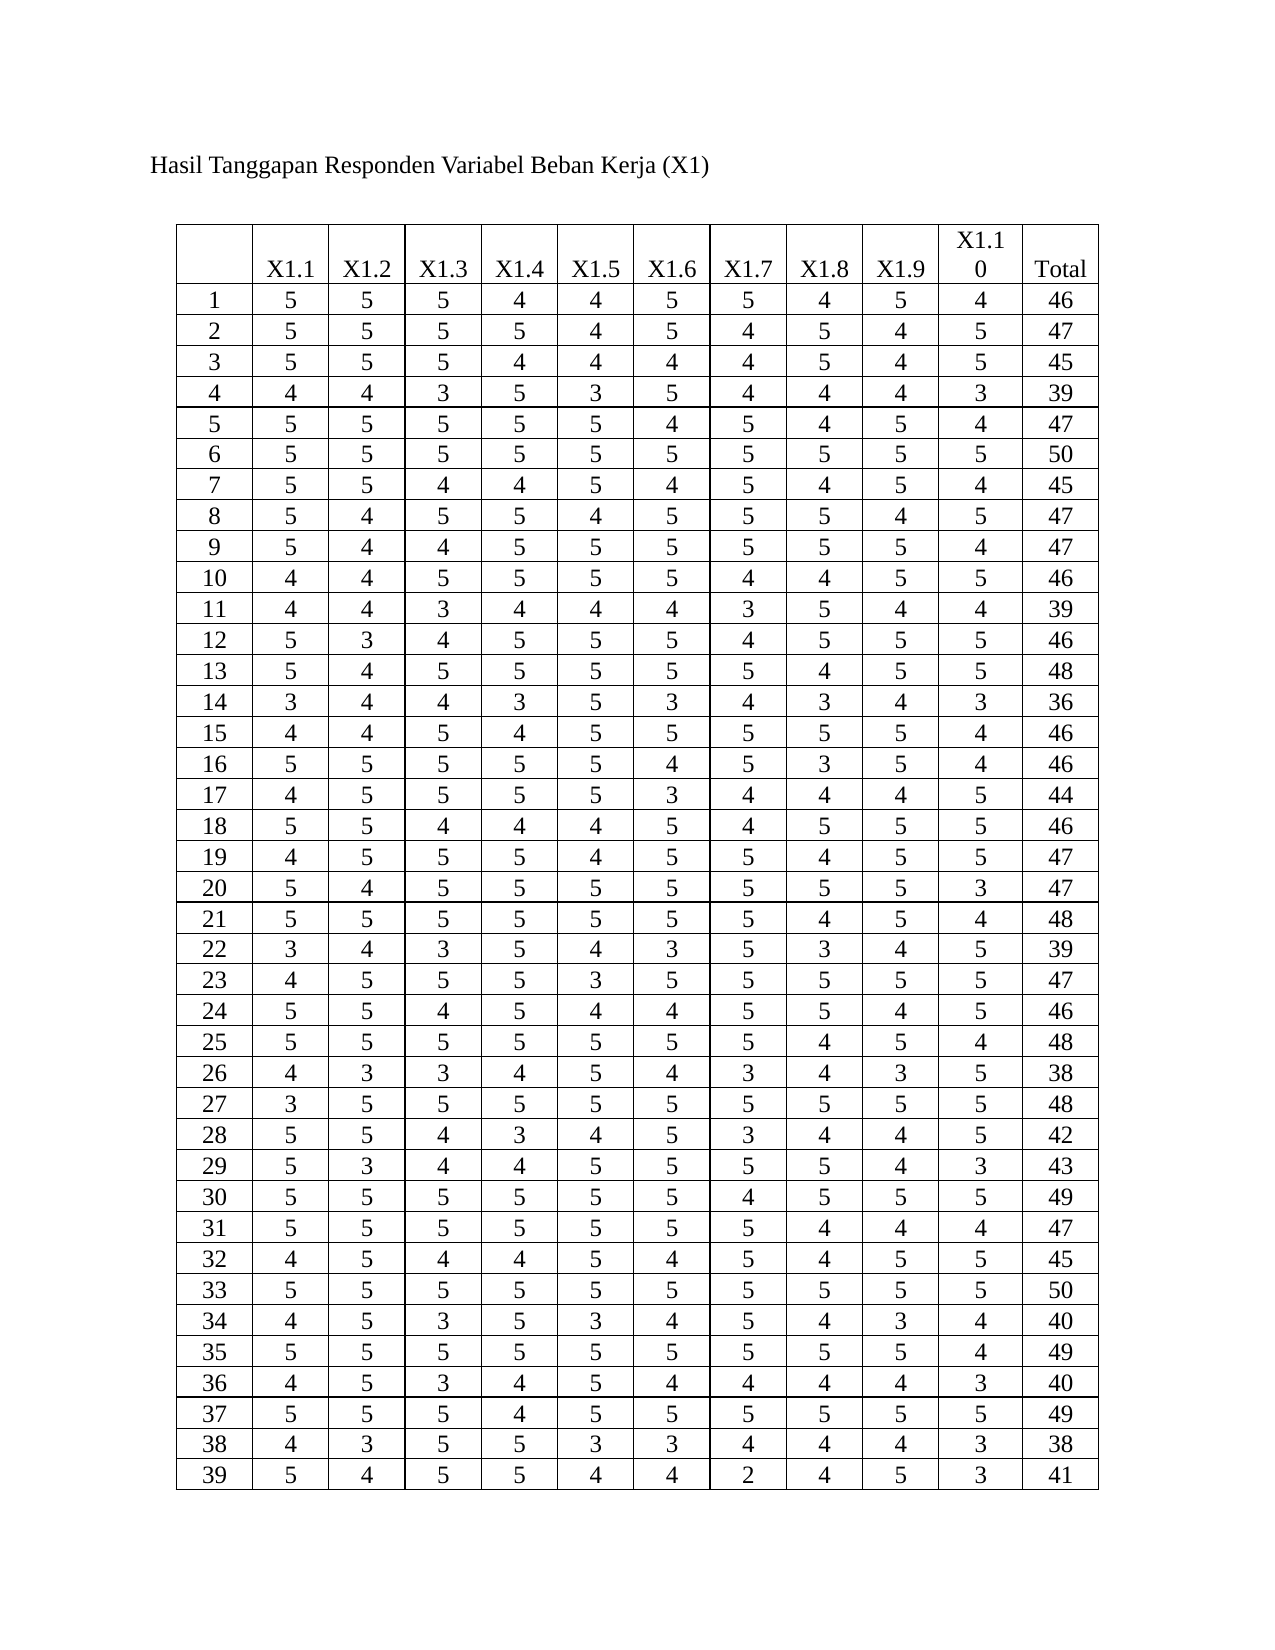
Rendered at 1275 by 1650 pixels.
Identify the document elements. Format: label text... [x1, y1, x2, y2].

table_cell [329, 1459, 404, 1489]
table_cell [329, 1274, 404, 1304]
table_cell 4 [863, 377, 938, 406]
table_cell 4 [863, 1150, 938, 1180]
table_cell 4 [863, 593, 938, 623]
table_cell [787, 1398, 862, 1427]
table_cell 5 [634, 439, 709, 468]
table_cell 5 [863, 469, 938, 499]
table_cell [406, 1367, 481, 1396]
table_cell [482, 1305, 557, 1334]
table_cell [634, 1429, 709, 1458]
table_cell 5 [558, 779, 633, 809]
table_header X1.8 [787, 225, 862, 283]
table_cell 5 [482, 624, 557, 654]
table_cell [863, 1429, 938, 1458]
table_cell 5 [253, 903, 328, 932]
table_cell 5 [253, 872, 328, 901]
table_cell 4 [329, 593, 404, 623]
table_cell 5 [863, 1026, 938, 1056]
table_cell 5 [711, 1088, 786, 1118]
table_cell 5 [482, 531, 557, 561]
table_cell 5 [787, 717, 862, 747]
table_cell 9 [177, 531, 252, 561]
table_cell 3 [939, 377, 1022, 406]
table_cell 4 [253, 779, 328, 809]
table_cell 5 [406, 500, 481, 530]
table_cell 5 [253, 315, 328, 344]
table_cell 4 [939, 408, 1022, 437]
table_cell 46 [1023, 284, 1098, 314]
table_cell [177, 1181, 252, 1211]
table_cell 5 [329, 439, 404, 468]
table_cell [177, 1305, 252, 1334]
table_cell 3 [711, 593, 786, 623]
table_cell 5 [711, 995, 786, 1025]
table_cell 4 [787, 841, 862, 871]
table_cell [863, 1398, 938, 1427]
table_cell 44 [1023, 779, 1098, 809]
table_cell 3 [253, 934, 328, 963]
table_header X1.6 [634, 225, 709, 283]
table_cell 5 [939, 1057, 1022, 1087]
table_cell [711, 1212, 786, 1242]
table_cell 5 [406, 1026, 481, 1056]
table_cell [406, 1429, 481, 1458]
table_cell 5 [558, 1057, 633, 1087]
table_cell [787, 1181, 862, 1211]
table_cell 5 [406, 779, 481, 809]
table_cell 22 [177, 934, 252, 963]
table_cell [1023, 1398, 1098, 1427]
table_cell 45 [1023, 346, 1098, 376]
table_cell 5 [558, 439, 633, 468]
table_cell 5 [482, 995, 557, 1025]
table_cell 3 [329, 1150, 404, 1180]
table_cell 4 [482, 717, 557, 747]
table_cell 5 [939, 315, 1022, 344]
table_cell 4 [329, 717, 404, 747]
table_cell 4 [329, 562, 404, 592]
table_cell 5 [863, 284, 938, 314]
table_cell 4 [406, 624, 481, 654]
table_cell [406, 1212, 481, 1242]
table_cell 27 [177, 1088, 252, 1118]
table_cell 5 [482, 872, 557, 901]
table_cell 4 [634, 346, 709, 376]
table_cell 4 [558, 346, 633, 376]
table_cell 4 [329, 655, 404, 685]
table_cell 13 [177, 655, 252, 685]
table_cell 4 [787, 1026, 862, 1056]
table_cell 4 [406, 531, 481, 561]
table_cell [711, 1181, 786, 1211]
table_cell 5 [634, 284, 709, 314]
table_cell 1 [177, 284, 252, 314]
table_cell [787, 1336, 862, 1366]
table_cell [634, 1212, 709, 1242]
table_cell 5 [711, 500, 786, 530]
table_cell 5 [939, 964, 1022, 994]
table_cell 4 [329, 531, 404, 561]
table_cell 42 [1023, 1119, 1098, 1149]
table_cell 5 [406, 655, 481, 685]
table_cell 28 [177, 1119, 252, 1149]
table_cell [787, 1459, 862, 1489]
table_cell 4 [939, 593, 1022, 623]
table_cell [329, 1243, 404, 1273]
table_cell 5 [329, 779, 404, 809]
table_cell 4 [558, 995, 633, 1025]
table_cell 4 [406, 810, 481, 839]
table_cell 5 [406, 717, 481, 747]
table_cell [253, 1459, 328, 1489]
table_cell 3 [787, 934, 862, 963]
table_header X1.9 [863, 225, 938, 283]
table_cell 5 [863, 903, 938, 932]
table_cell 5 [253, 748, 328, 778]
table_cell 5 [711, 903, 786, 932]
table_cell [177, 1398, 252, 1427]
table_cell 5 [634, 1119, 709, 1149]
table_cell 4 [558, 593, 633, 623]
table_cell 4 [634, 469, 709, 499]
table_cell 5 [253, 655, 328, 685]
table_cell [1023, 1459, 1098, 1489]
table_cell 5 [558, 469, 633, 499]
table_cell 5 [253, 469, 328, 499]
table_cell 4 [711, 686, 786, 716]
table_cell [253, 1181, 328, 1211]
table_cell 5 [634, 624, 709, 654]
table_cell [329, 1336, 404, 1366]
table_cell 5 [711, 934, 786, 963]
table_cell 5 [482, 903, 557, 932]
table_cell 5 [939, 655, 1022, 685]
table_cell 5 [939, 779, 1022, 809]
table_cell 5 [482, 315, 557, 344]
table_cell 47 [1023, 964, 1098, 994]
table_header [177, 225, 252, 283]
table_cell 4 [711, 779, 786, 809]
table_cell 14 [177, 686, 252, 716]
table_cell 5 [863, 872, 938, 901]
table_cell 3 [939, 686, 1022, 716]
table_cell 4 [329, 500, 404, 530]
table_cell 4 [329, 377, 404, 406]
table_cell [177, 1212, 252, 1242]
table_cell 5 [329, 1088, 404, 1118]
text Hasil Tanggapan Responden Variabel Beban Kerja (X1) [150, 150, 1125, 179]
table_cell 5 [558, 717, 633, 747]
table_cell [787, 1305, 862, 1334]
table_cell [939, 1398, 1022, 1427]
table_cell 5 [329, 1026, 404, 1056]
table_cell 7 [177, 469, 252, 499]
table_cell 4 [482, 1150, 557, 1180]
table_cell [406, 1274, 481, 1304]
table_header Total [1023, 225, 1098, 283]
table_cell 4 [406, 995, 481, 1025]
table_cell 11 [177, 593, 252, 623]
table_cell 5 [787, 500, 862, 530]
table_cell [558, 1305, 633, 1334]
table_cell 3 [406, 593, 481, 623]
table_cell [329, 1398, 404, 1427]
table_cell 5 [329, 469, 404, 499]
table_cell 4 [406, 1119, 481, 1149]
table_cell 5 [406, 748, 481, 778]
table_cell 4 [787, 469, 862, 499]
table_cell 5 [863, 624, 938, 654]
table_cell 5 [863, 748, 938, 778]
table_cell 4 [177, 377, 252, 406]
table_cell 21 [177, 903, 252, 932]
table_cell 5 [863, 964, 938, 994]
table_cell 4 [634, 593, 709, 623]
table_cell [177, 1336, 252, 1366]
table_cell 3 [406, 377, 481, 406]
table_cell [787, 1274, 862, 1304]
table_cell 4 [558, 500, 633, 530]
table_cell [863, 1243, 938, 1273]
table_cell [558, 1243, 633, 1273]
table_cell 5 [329, 841, 404, 871]
table_cell 5 [482, 562, 557, 592]
table_cell 5 [711, 748, 786, 778]
table_cell 4 [558, 841, 633, 871]
table_cell 48 [1023, 1088, 1098, 1118]
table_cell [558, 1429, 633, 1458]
table_cell 4 [939, 903, 1022, 932]
table_cell 50 [1023, 439, 1098, 468]
table_cell 4 [787, 1057, 862, 1087]
table_cell 4 [711, 624, 786, 654]
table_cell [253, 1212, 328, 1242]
table_cell 4 [863, 995, 938, 1025]
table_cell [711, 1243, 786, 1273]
table_cell 4 [558, 810, 633, 839]
table_header X1.7 [711, 225, 786, 283]
table_cell 5 [253, 531, 328, 561]
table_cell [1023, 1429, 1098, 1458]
table_cell 3 [939, 872, 1022, 901]
table_cell 5 [482, 1026, 557, 1056]
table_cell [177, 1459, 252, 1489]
table_cell 3 [711, 1057, 786, 1087]
table_cell 3 [634, 934, 709, 963]
table_cell 4 [253, 562, 328, 592]
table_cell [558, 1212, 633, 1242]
table_cell 5 [253, 408, 328, 437]
table_cell 10 [177, 562, 252, 592]
table_cell 45 [1023, 469, 1098, 499]
table_cell 5 [634, 562, 709, 592]
table_cell 5 [634, 315, 709, 344]
table_cell 5 [711, 655, 786, 685]
table_cell 5 [634, 717, 709, 747]
table_cell 5 [863, 841, 938, 871]
table_cell 4 [253, 717, 328, 747]
table_cell 5 [482, 934, 557, 963]
table_cell 3 [253, 1088, 328, 1118]
table_cell 5 [787, 439, 862, 468]
table_cell 5 [253, 1026, 328, 1056]
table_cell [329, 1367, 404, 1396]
table_cell 46 [1023, 995, 1098, 1025]
table_cell 4 [787, 1119, 862, 1149]
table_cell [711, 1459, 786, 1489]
table_cell 5 [329, 1119, 404, 1149]
table_cell 3 [634, 686, 709, 716]
table_cell 4 [253, 1057, 328, 1087]
table_cell 5 [863, 1088, 938, 1118]
table_cell 4 [939, 748, 1022, 778]
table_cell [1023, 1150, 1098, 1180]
table_cell 46 [1023, 624, 1098, 654]
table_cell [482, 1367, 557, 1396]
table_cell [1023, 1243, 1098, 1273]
table_cell 5 [711, 964, 786, 994]
table_cell 5 [329, 748, 404, 778]
table_cell 4 [558, 1119, 633, 1149]
table_cell 4 [711, 315, 786, 344]
table_cell 5 [939, 934, 1022, 963]
table_cell 4 [634, 748, 709, 778]
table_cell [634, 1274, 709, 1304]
table_cell 5 [787, 810, 862, 839]
table_cell 5 [558, 562, 633, 592]
table_cell 3 [406, 934, 481, 963]
table_cell 5 [939, 1119, 1022, 1149]
table_cell 4 [482, 346, 557, 376]
table_cell 5 [406, 562, 481, 592]
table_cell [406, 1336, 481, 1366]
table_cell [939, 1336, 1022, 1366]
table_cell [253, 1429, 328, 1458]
table_cell 5 [406, 841, 481, 871]
table_header X1.4 [482, 225, 557, 283]
table_cell 5 [329, 408, 404, 437]
table_cell 2 [177, 315, 252, 344]
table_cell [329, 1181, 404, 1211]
table_cell 5 [329, 995, 404, 1025]
table_cell 5 [482, 964, 557, 994]
table_cell 4 [863, 934, 938, 963]
table_cell 25 [177, 1026, 252, 1056]
table_cell 5 [711, 531, 786, 561]
table_cell 46 [1023, 810, 1098, 839]
table_cell 5 [634, 1026, 709, 1056]
table_cell 4 [787, 562, 862, 592]
table_cell 5 [406, 346, 481, 376]
table_cell 5 [634, 377, 709, 406]
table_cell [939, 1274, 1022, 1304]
table_cell 5 [482, 408, 557, 437]
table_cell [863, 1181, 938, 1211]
table_cell 5 [711, 1026, 786, 1056]
table_cell 12 [177, 624, 252, 654]
table_cell 5 [939, 500, 1022, 530]
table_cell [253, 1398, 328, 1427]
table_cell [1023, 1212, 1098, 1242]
table_cell 17 [177, 779, 252, 809]
table_cell 5 [939, 562, 1022, 592]
table_cell 5 [558, 624, 633, 654]
table_cell 5 [787, 872, 862, 901]
table_cell 4 [939, 531, 1022, 561]
table_cell 4 [863, 315, 938, 344]
table_cell 5 [558, 408, 633, 437]
table_cell 5 [406, 439, 481, 468]
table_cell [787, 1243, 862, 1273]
table_cell 4 [939, 1026, 1022, 1056]
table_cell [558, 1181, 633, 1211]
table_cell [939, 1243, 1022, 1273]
table_cell 4 [253, 964, 328, 994]
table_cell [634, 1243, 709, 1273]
table_cell 3 [482, 1119, 557, 1149]
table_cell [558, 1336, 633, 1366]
table_cell 5 [863, 717, 938, 747]
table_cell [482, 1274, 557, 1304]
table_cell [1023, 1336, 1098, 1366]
table_cell 3 [634, 779, 709, 809]
table_cell 48 [1023, 1026, 1098, 1056]
table_cell 38 [1023, 1057, 1098, 1087]
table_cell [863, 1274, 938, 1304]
table_cell 5 [406, 284, 481, 314]
table_cell 4 [634, 1057, 709, 1087]
table_cell 3 [329, 624, 404, 654]
table_cell 46 [1023, 748, 1098, 778]
table_cell 47 [1023, 531, 1098, 561]
table_cell 5 [482, 1088, 557, 1118]
table_cell 5 [939, 841, 1022, 871]
table_cell 5 [863, 810, 938, 839]
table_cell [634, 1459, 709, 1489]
table_cell 4 [482, 469, 557, 499]
table_cell 5 [634, 964, 709, 994]
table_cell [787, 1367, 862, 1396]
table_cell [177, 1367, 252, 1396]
table_cell 5 [711, 439, 786, 468]
table_cell 4 [482, 810, 557, 839]
table_cell 4 [787, 779, 862, 809]
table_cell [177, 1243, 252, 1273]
table_cell 8 [177, 500, 252, 530]
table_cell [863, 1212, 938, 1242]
table_cell 5 [634, 655, 709, 685]
table_cell 4 [406, 469, 481, 499]
table_cell 36 [1023, 686, 1098, 716]
table_cell 5 [787, 995, 862, 1025]
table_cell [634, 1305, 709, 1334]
table_cell 4 [711, 562, 786, 592]
table_cell 39 [1023, 934, 1098, 963]
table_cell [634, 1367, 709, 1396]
table_cell 5 [253, 1150, 328, 1180]
table_cell 5 [787, 315, 862, 344]
table_cell 47 [1023, 500, 1098, 530]
table_cell 5 [787, 964, 862, 994]
table_cell 5 [482, 377, 557, 406]
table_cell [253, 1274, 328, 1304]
table_cell 5 [253, 810, 328, 839]
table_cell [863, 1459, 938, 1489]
table_header X1.3 [406, 225, 481, 283]
table_header X1.5 [558, 225, 633, 283]
table_cell 5 [863, 531, 938, 561]
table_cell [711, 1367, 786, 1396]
table_cell 5 [787, 624, 862, 654]
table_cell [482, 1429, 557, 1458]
table_cell 39 [1023, 377, 1098, 406]
table_cell 5 [634, 500, 709, 530]
table_cell 5 [558, 1088, 633, 1118]
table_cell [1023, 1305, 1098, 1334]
table_cell 47 [1023, 872, 1098, 901]
table_cell 4 [558, 934, 633, 963]
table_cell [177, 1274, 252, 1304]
table_cell 5 [482, 841, 557, 871]
table_cell 5 [482, 779, 557, 809]
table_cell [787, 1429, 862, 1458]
table_cell 5 [329, 315, 404, 344]
table_cell 5 [863, 408, 938, 437]
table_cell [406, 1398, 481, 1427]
table_cell 4 [634, 995, 709, 1025]
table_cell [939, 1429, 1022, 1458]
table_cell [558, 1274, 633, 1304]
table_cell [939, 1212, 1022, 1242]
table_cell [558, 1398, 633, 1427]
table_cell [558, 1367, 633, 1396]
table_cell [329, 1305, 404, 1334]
table_cell 5 [939, 810, 1022, 839]
table_cell 19 [177, 841, 252, 871]
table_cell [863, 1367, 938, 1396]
table_cell 5 [482, 655, 557, 685]
table_cell 5 [711, 841, 786, 871]
table_cell 4 [329, 872, 404, 901]
table_header X1.1 [253, 225, 328, 283]
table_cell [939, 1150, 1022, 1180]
table_cell 24 [177, 995, 252, 1025]
table_cell 5 [863, 439, 938, 468]
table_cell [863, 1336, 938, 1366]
table_cell 4 [634, 408, 709, 437]
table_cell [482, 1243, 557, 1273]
table_cell 5 [329, 810, 404, 839]
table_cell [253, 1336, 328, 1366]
table_cell 47 [1023, 315, 1098, 344]
table_cell 3 [406, 1057, 481, 1087]
table_cell 5 [634, 1088, 709, 1118]
table_cell 5 [711, 469, 786, 499]
table_cell 5 [253, 500, 328, 530]
table_cell 4 [406, 686, 481, 716]
table_cell 5 [711, 872, 786, 901]
table_cell 26 [177, 1057, 252, 1087]
table_cell 5 [406, 1088, 481, 1118]
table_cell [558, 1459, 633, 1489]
table_cell 4 [482, 1057, 557, 1087]
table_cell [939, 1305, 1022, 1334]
table_cell 5 [939, 346, 1022, 376]
table_cell 5 [711, 717, 786, 747]
table_cell 20 [177, 872, 252, 901]
table_cell 5 [711, 408, 786, 437]
table_cell 4 [787, 408, 862, 437]
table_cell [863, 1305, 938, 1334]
table_cell 5 [558, 1026, 633, 1056]
table_cell 4 [558, 315, 633, 344]
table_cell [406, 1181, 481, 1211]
table_cell 4 [863, 1119, 938, 1149]
table_cell 4 [939, 284, 1022, 314]
table_cell 5 [253, 995, 328, 1025]
table_cell 4 [406, 1150, 481, 1180]
table_cell 4 [711, 377, 786, 406]
table_cell 3 [863, 1057, 938, 1087]
table_cell 5 [253, 1119, 328, 1149]
table_cell 5 [253, 439, 328, 468]
table_cell 5 [558, 686, 633, 716]
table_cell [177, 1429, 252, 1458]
table_cell 4 [787, 377, 862, 406]
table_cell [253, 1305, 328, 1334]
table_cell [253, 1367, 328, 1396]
table_cell 3 [329, 1057, 404, 1087]
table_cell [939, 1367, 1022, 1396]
table_cell 4 [939, 469, 1022, 499]
table_cell 5 [406, 408, 481, 437]
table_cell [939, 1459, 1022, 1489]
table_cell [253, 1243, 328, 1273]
table_cell 5 [558, 872, 633, 901]
table_cell 4 [329, 934, 404, 963]
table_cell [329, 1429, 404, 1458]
table_cell 3 [177, 346, 252, 376]
table_cell 4 [329, 686, 404, 716]
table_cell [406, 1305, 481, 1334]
table_cell 5 [329, 346, 404, 376]
table_cell 46 [1023, 562, 1098, 592]
table_cell 5 [939, 995, 1022, 1025]
table_cell 4 [939, 717, 1022, 747]
table_cell 5 [253, 624, 328, 654]
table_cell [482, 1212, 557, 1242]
table_cell 5 [329, 903, 404, 932]
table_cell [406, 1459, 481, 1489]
table_cell 4 [863, 500, 938, 530]
table_cell 4 [787, 284, 862, 314]
table_cell 5 [787, 1150, 862, 1180]
table_cell 4 [863, 346, 938, 376]
table_cell 5 [634, 531, 709, 561]
table_cell 15 [177, 717, 252, 747]
table_cell 4 [863, 779, 938, 809]
table_cell 23 [177, 964, 252, 994]
table_cell 5 [253, 284, 328, 314]
table_cell 4 [482, 593, 557, 623]
table_cell 3 [787, 686, 862, 716]
table_cell 5 [558, 903, 633, 932]
table_cell 5 [939, 439, 1022, 468]
table_cell 46 [1023, 717, 1098, 747]
table_cell 5 [329, 964, 404, 994]
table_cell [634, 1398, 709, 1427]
table_cell 5 [787, 1088, 862, 1118]
table_cell 5 [406, 872, 481, 901]
table_cell 4 [482, 284, 557, 314]
table_cell 3 [253, 686, 328, 716]
table_cell 5 [634, 903, 709, 932]
table_cell 48 [1023, 903, 1098, 932]
table_cell 16 [177, 748, 252, 778]
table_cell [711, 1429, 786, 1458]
table_cell 4 [787, 903, 862, 932]
table_cell 5 [939, 624, 1022, 654]
table_cell 3 [711, 1119, 786, 1149]
table_cell 5 [863, 655, 938, 685]
table_cell 18 [177, 810, 252, 839]
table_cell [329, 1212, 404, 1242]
table_cell 5 [634, 1150, 709, 1180]
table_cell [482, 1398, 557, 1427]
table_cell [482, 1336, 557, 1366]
table_cell 5 [634, 841, 709, 871]
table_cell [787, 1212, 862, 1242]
table_header X1.10 [939, 225, 1022, 283]
table_cell 4 [558, 284, 633, 314]
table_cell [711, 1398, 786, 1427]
table_cell 5 [558, 1150, 633, 1180]
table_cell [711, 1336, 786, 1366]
table_cell 5 [406, 315, 481, 344]
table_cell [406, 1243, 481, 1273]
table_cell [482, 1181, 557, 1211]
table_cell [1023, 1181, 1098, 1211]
table_cell 4 [787, 655, 862, 685]
table_cell 39 [1023, 593, 1098, 623]
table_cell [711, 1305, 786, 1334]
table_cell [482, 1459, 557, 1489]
table_cell 5 [787, 593, 862, 623]
table_cell 3 [558, 377, 633, 406]
table_cell 4 [253, 841, 328, 871]
table_cell 5 [711, 1150, 786, 1180]
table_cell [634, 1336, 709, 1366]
table_cell 47 [1023, 841, 1098, 871]
table_cell 29 [177, 1150, 252, 1180]
table_cell 5 [939, 1088, 1022, 1118]
table_cell 4 [253, 377, 328, 406]
table_cell 3 [482, 686, 557, 716]
table_cell 5 [634, 810, 709, 839]
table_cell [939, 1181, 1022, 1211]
table_cell 5 [558, 531, 633, 561]
table_cell 5 [406, 903, 481, 932]
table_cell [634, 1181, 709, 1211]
table_cell 5 [482, 748, 557, 778]
table_cell 5 [177, 408, 252, 437]
table_cell 4 [711, 346, 786, 376]
table_cell 5 [482, 500, 557, 530]
table_cell 4 [253, 593, 328, 623]
table_cell 5 [787, 531, 862, 561]
table_cell 48 [1023, 655, 1098, 685]
table_cell 6 [177, 439, 252, 468]
table_cell 5 [558, 655, 633, 685]
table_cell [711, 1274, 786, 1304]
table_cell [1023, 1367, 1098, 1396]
table_cell 5 [711, 284, 786, 314]
table_cell 5 [863, 562, 938, 592]
table_header X1.2 [329, 225, 404, 283]
table_cell 3 [558, 964, 633, 994]
table_cell 5 [558, 748, 633, 778]
table_cell 5 [329, 284, 404, 314]
table_cell 47 [1023, 408, 1098, 437]
table_cell 4 [863, 686, 938, 716]
table_cell 5 [406, 964, 481, 994]
table_cell 5 [787, 346, 862, 376]
table_cell 5 [253, 346, 328, 376]
table_cell 5 [634, 872, 709, 901]
table_cell 3 [787, 748, 862, 778]
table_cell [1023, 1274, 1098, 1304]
table_cell 5 [482, 439, 557, 468]
table_cell 4 [711, 810, 786, 839]
